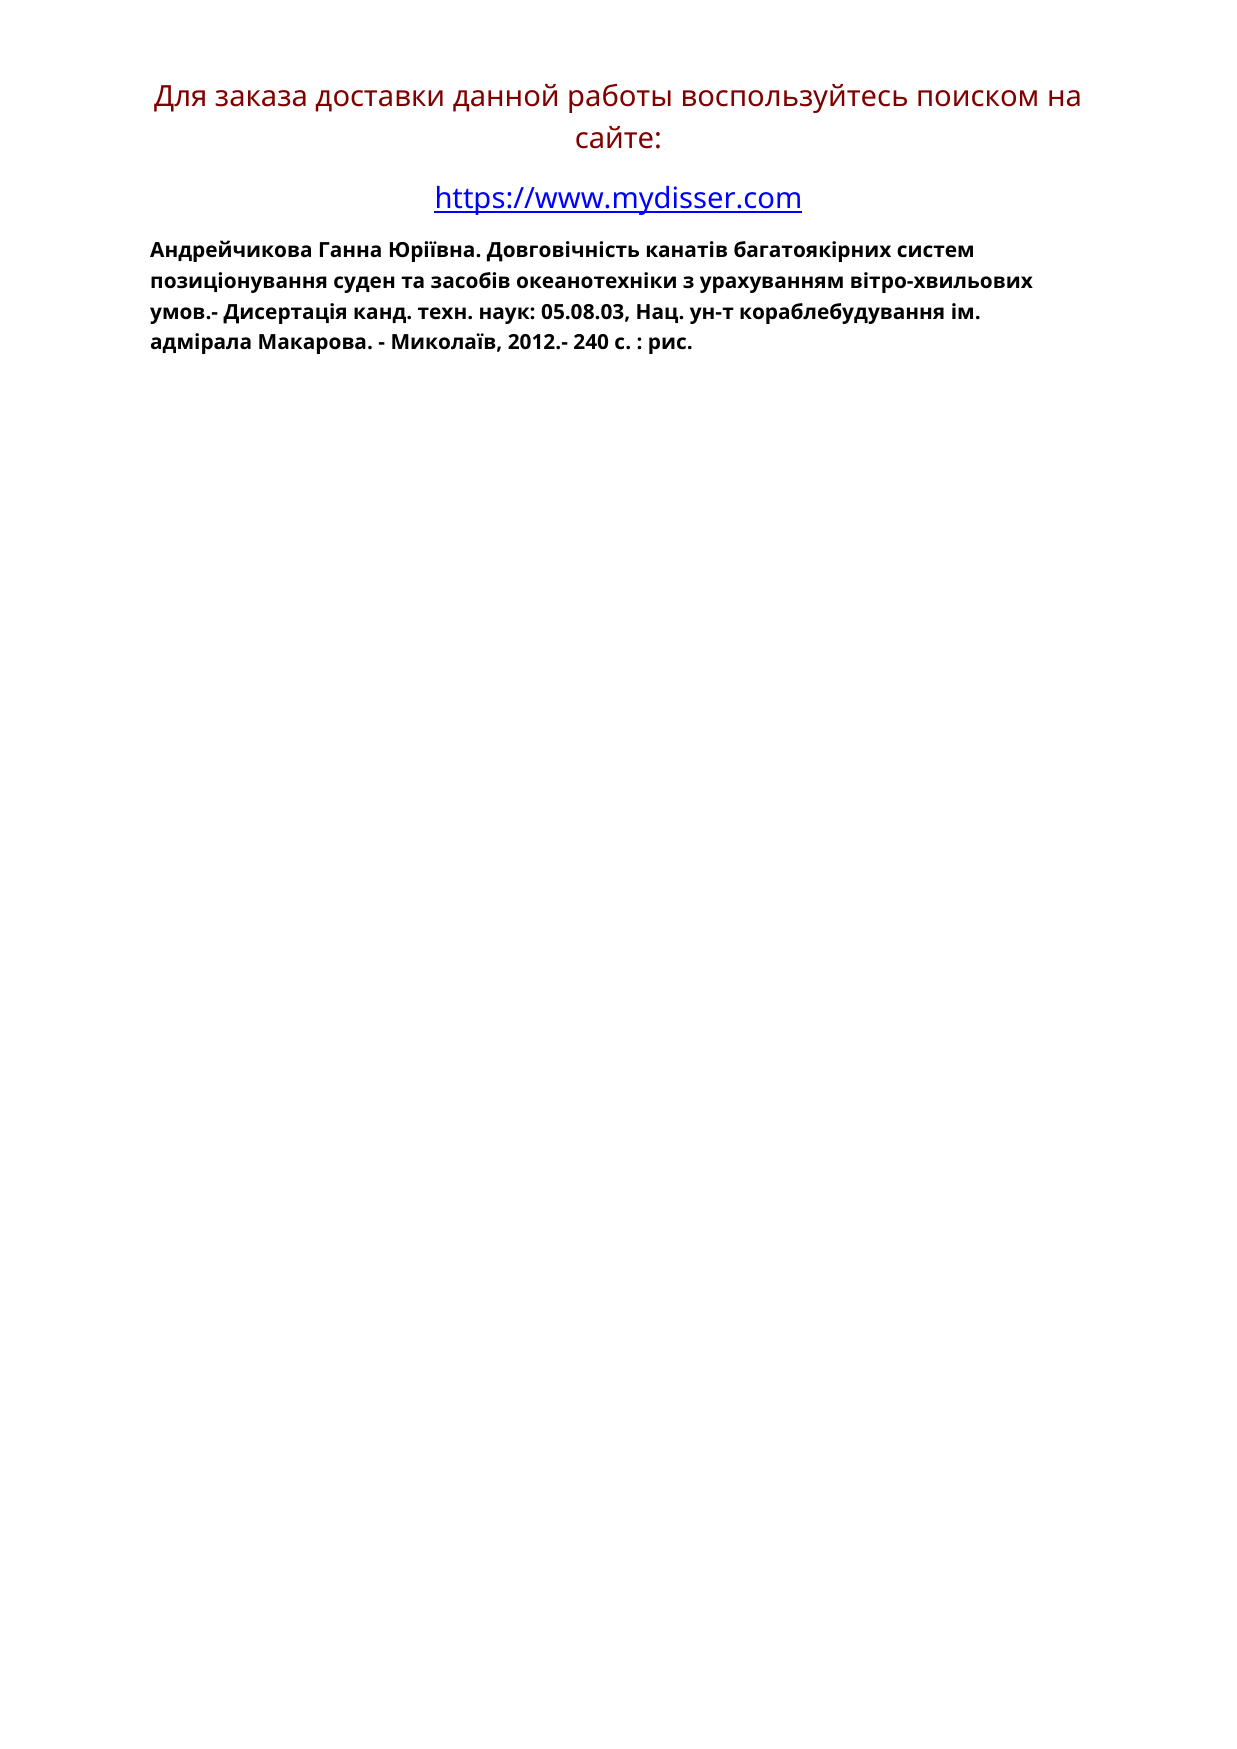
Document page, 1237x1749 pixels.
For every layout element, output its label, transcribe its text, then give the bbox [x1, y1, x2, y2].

text Андрейчикова Ганна Юріївна. Довговічність канатів багатоякірних систем позиціонування суден та засобів океанотехніки з урахуванням вітро-хвильових умов.- Дисертація канд. техн. наук: 05.08.03, Нац. ун-т кораблебудування ім. адмірала Макарова. - Миколаїв, 2012.- 240 с. : рис. [150, 236, 1086, 356]
